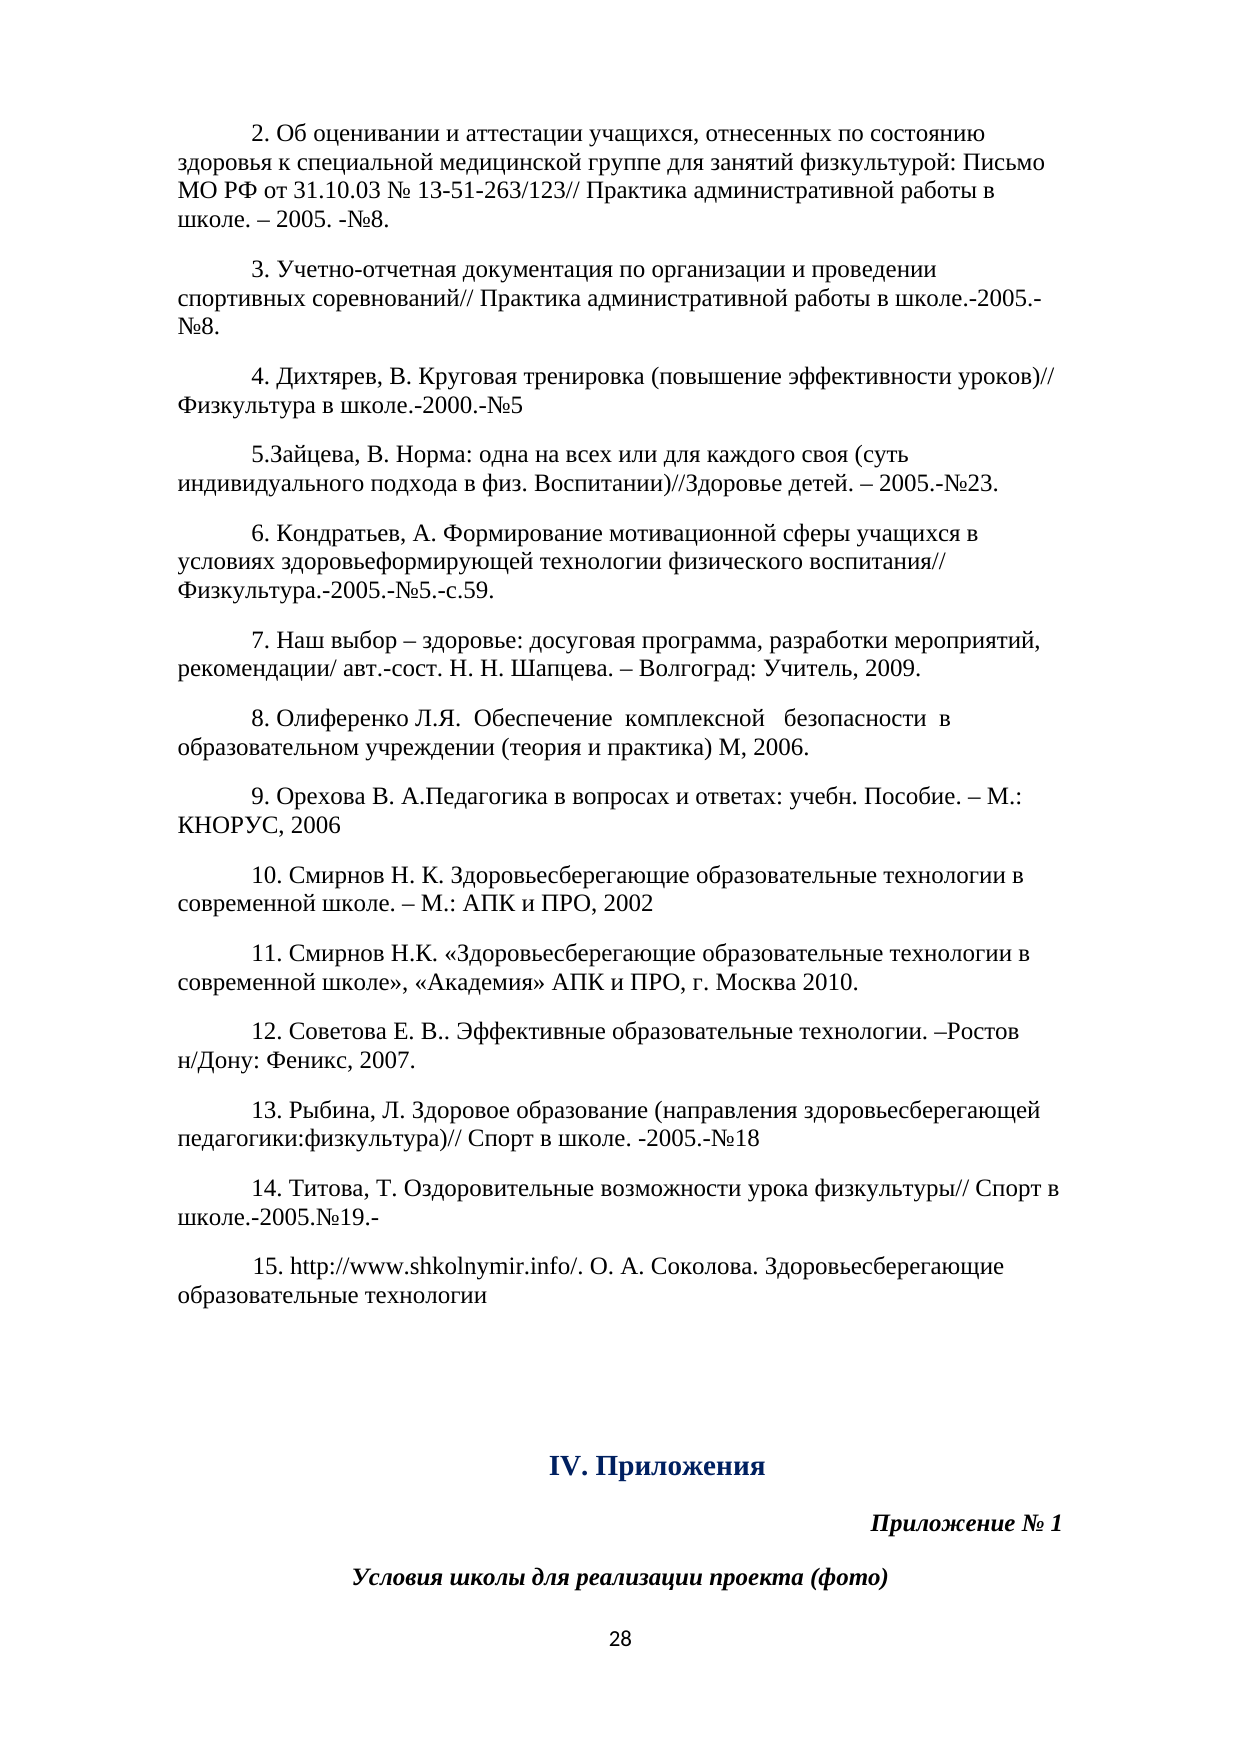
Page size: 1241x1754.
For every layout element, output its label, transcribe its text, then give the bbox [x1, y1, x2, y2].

text IV. Приложения [177, 1448, 1063, 1482]
text 7. Наш выбор – здоровье: досуговая программа, разработки мероприятий, рекомендации/ авт.-сост. Н. Н. Шапцева. – Волгоград: Учитель, 2009. [177, 625, 1063, 682]
text 6. Кондратьев, А. Формирование мотивационной сферы учащихся в условиях здоровьеформирующей технологии физического воспитания// Физкультура.-2005.-№5.-с.59. [177, 518, 1063, 604]
text 14. Титова, Т. Оздоровительные возможности урока физкультуры// Спорт в школе.-2005.№19.- [177, 1173, 1063, 1231]
text 5.Зайцева, В. Норма: одна на всех или для каждого своя (суть индивидуального подхода в физ. Воспитании)//Здоровье детей. – 2005.-№23. [177, 439, 1063, 497]
text 2. Об оценивании и аттестации учащихся, отнесенных по состоянию здоровья к специальной медицинской группе для занятий физкультурой: Письмо МО РФ от 31.10.03 № 13-51-263/123// Практика административной работы в школе. – 2005. -№8. [177, 118, 1063, 233]
text 8. Олиференко Л.Я. Обеспечение комплексной безопасности в образовательном учреждении (теория и практика) М, 2006. [177, 703, 1063, 761]
text 15. http://www.shkolnymir.info/. О. А. Соколова. Здоровьесберегающие образовательные технологии [177, 1251, 1063, 1309]
text Условия школы для реализации проекта (фото) [177, 1562, 1063, 1591]
text 13. Рыбина, Л. Здоровое образование (направления здоровьесберегающей педагогики:физкультура)// Спорт в школе. -2005.-№18 [177, 1095, 1063, 1152]
text 3. Учетно-отчетная документация по организации и проведении спортивных соревнований// Практика административной работы в школе.-2005.- №8. [177, 254, 1063, 340]
text 9. Орехова В. А.Педагогика в вопросах и ответах: учебн. Пособие. – М.: КНОРУС, 2006 [177, 781, 1063, 839]
text 11. Смирнов Н.К. «Здоровьесберегающие образовательные технологии в современной школе», «Академия» АПК и ПРО, г. Москва 2010. [177, 938, 1063, 996]
text 4. Дихтярев, В. Круговая тренировка (повышение эффективности уроков)// Физкультура в школе.-2000.-№5 [177, 361, 1063, 418]
text Приложение № 1 [177, 1508, 1063, 1537]
text 10. Смирнов Н. К. Здоровьесберегающие образовательные технологии в современной школе. – М.: АПК и ПРО, 2002 [177, 860, 1063, 917]
text 12. Советова Е. В.. Эффективные образовательные технологии. –Ростов н/Дону: Феникс, 2007. [177, 1016, 1063, 1074]
